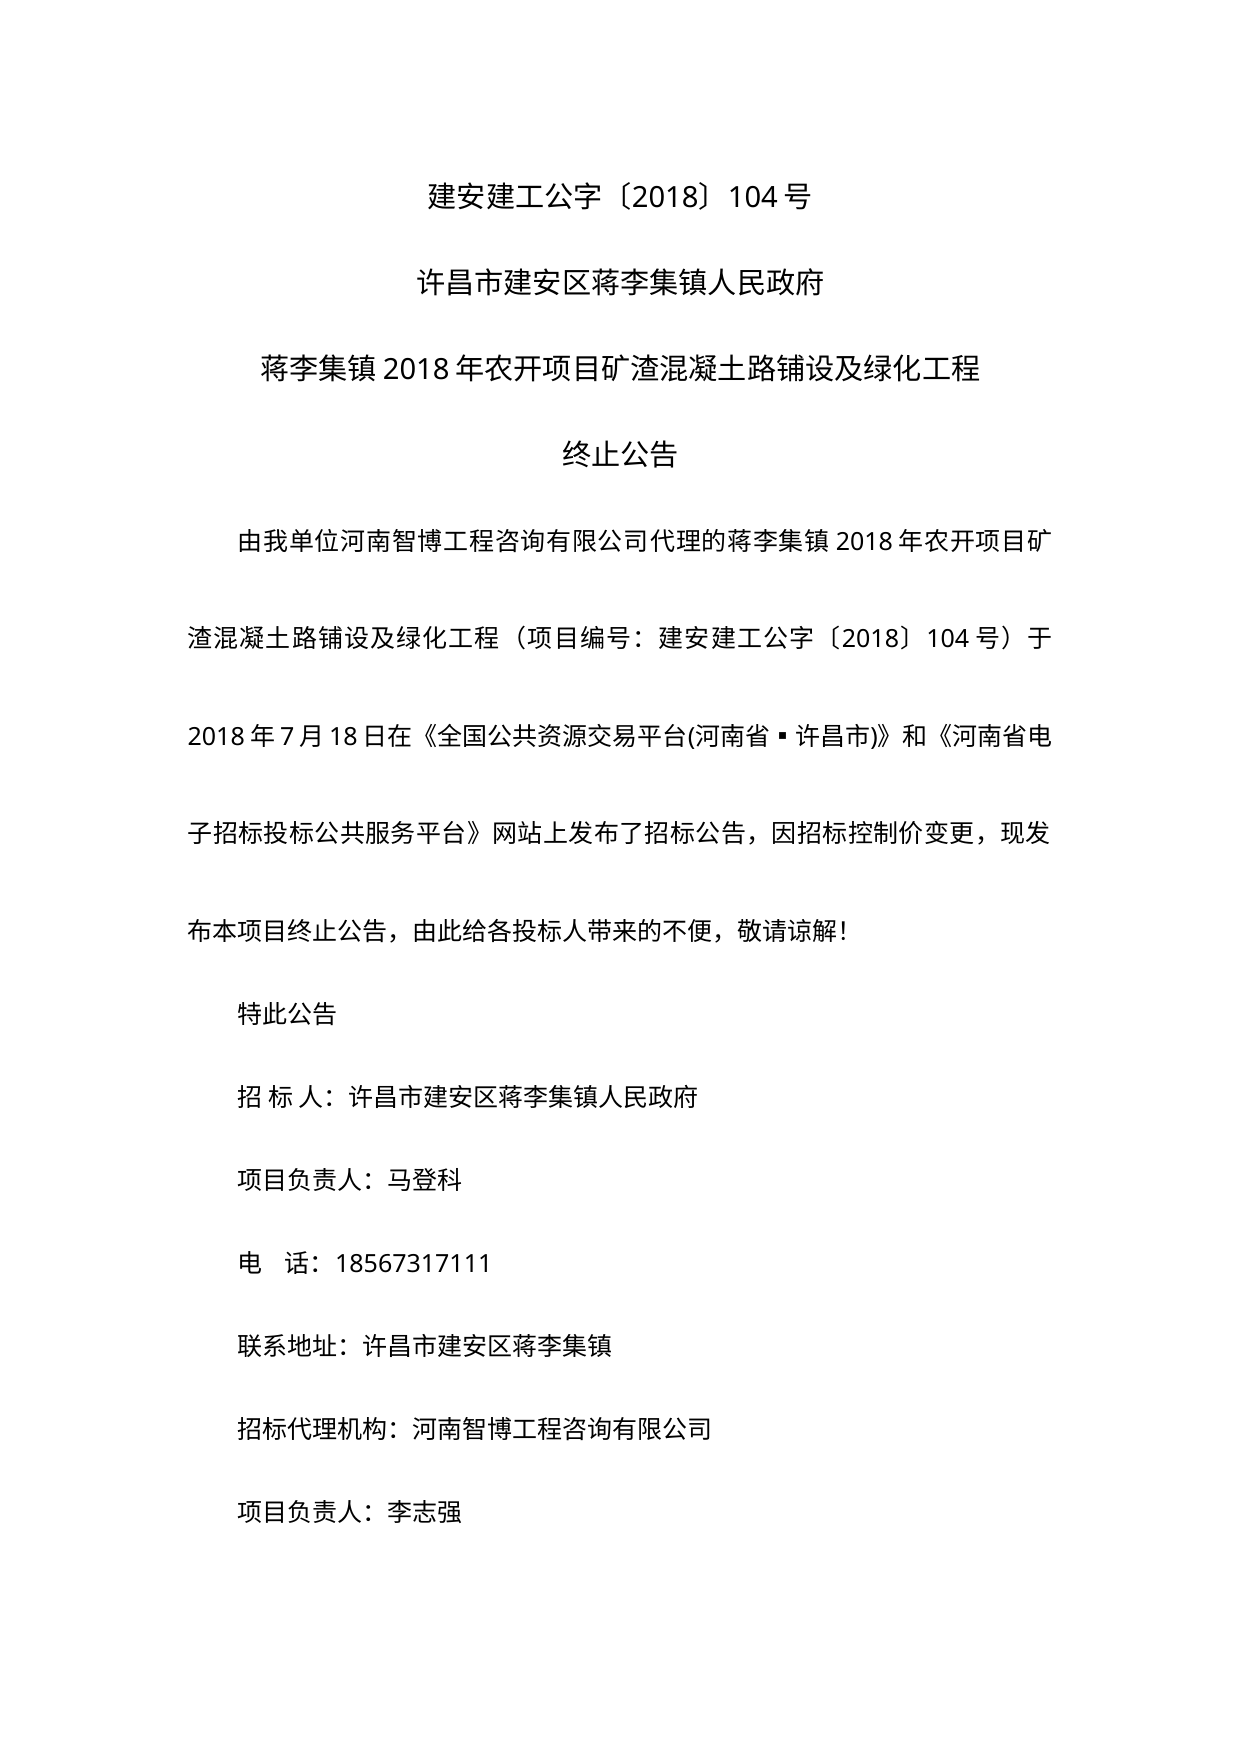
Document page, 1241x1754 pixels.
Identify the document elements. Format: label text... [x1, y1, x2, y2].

text 终止公告 [187, 420, 1053, 485]
text 招标代理机构：河南智博工程咨询有限公司 [187, 1395, 1053, 1460]
text 项目负责人：李志强 [187, 1478, 1053, 1543]
text 项目负责人：马登科 [187, 1146, 1053, 1211]
text 联系地址：许昌市建安区蒋李集镇 [187, 1312, 1053, 1377]
text 特此公告 [187, 980, 1053, 1045]
text 由我单位河南智博工程咨询有限公司代理的蒋李集镇2018年农开项目矿渣混凝土路铺设及绿化工程（项目编号：建安建工公字〔2018〕104号）于2018年7月18日在《全国公共资源交易平台(河南省▪许昌市)》和《河南省电子招标投标公共服务平台》网站上发布了招标公告，因招标控制价变更，现发布本项目终止公告，由此给各投标人带来的不便，敬请谅解！ [187, 507, 1053, 962]
text 许昌市建安区蒋李集镇人民政府 [187, 248, 1053, 313]
text 建安建工公字〔2018〕104号 [187, 162, 1053, 227]
text 蒋李集镇2018年农开项目矿渣混凝土路铺设及绿化工程 [187, 334, 1053, 399]
text 电 话：18567317111 [187, 1229, 1053, 1294]
text 招 标 人：许昌市建安区蒋李集镇人民政府 [187, 1063, 1053, 1128]
